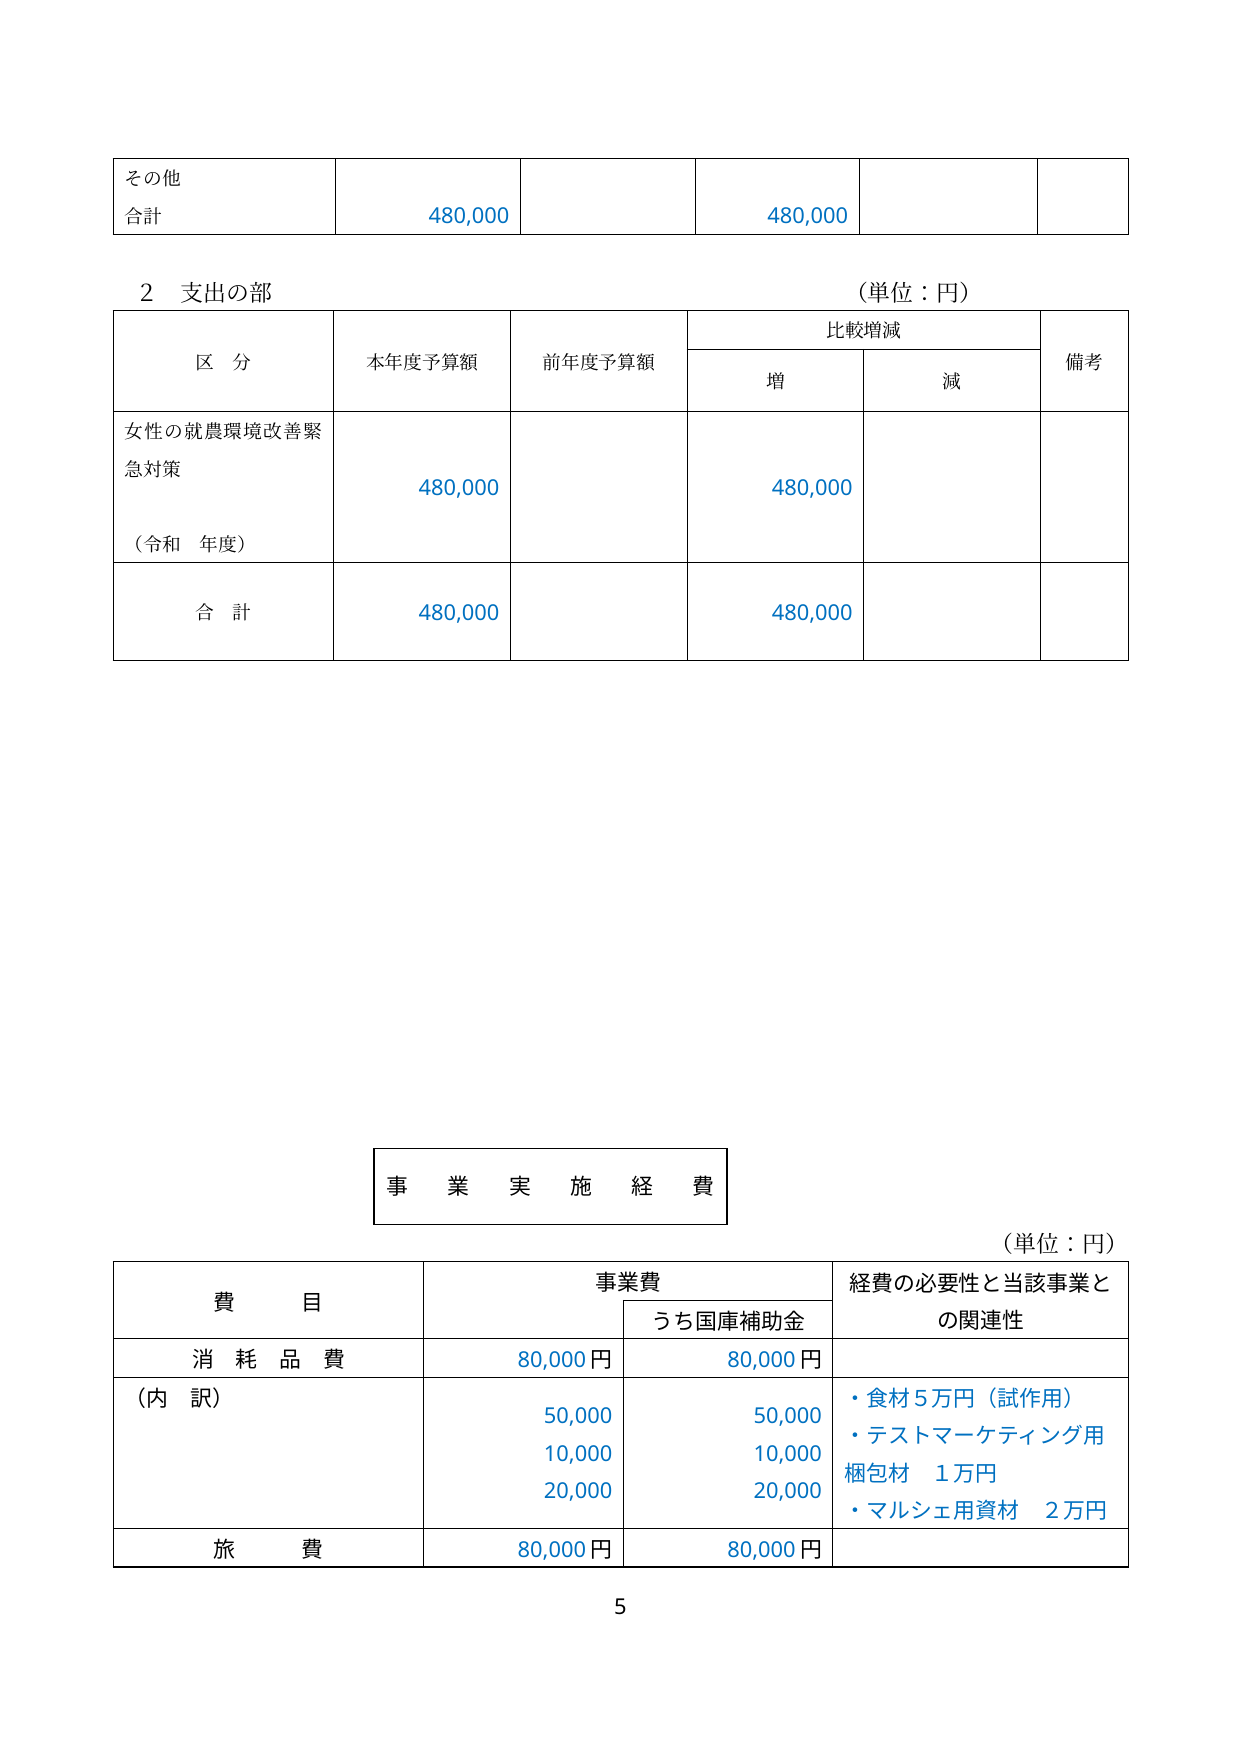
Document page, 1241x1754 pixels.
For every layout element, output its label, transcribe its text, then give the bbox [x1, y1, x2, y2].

table_cell [521, 159, 695, 234]
table_cell （内 訳） [114, 1378, 423, 1528]
text ２ 支出の部 （単位：円） [112, 273, 1128, 310]
table_header 比較増減 [688, 311, 1040, 349]
table_cell [864, 412, 1040, 562]
table_cell 女性の就農環境改善緊急対策 （令和 年度） [114, 412, 333, 562]
table_cell 旅 費 [114, 1529, 423, 1566]
table_cell [864, 563, 1040, 660]
table_cell [1041, 412, 1128, 562]
table_header 費 目 [114, 1262, 423, 1338]
table_cell 50,000 10,000 20,000 [624, 1378, 832, 1528]
table_cell 消 耗 品 費 [114, 1339, 423, 1377]
table_cell 80,000円 [624, 1339, 832, 1377]
text （単位：円） [112, 1224, 1128, 1261]
table_cell 合 計 [114, 563, 333, 660]
table_cell [833, 1339, 1128, 1377]
table_header 前年度予算額 [511, 311, 687, 411]
table_cell 80,000円 [424, 1339, 623, 1377]
table_cell 480,000 [688, 412, 863, 562]
table_header 備考 [1041, 311, 1128, 411]
table_cell 80,000円 [424, 1529, 623, 1566]
table_cell [511, 412, 687, 562]
table_cell [1038, 159, 1128, 234]
table_cell 480,000 [334, 563, 510, 660]
table_cell 80,000円 [624, 1529, 832, 1566]
table_cell [424, 1300, 623, 1338]
table_cell ・食材５万円（試作用） ・テストマーケティング用 梱包材 １万円 ・マルシェ用資材 ２万円 [833, 1378, 1128, 1528]
table_header 事業費 [424, 1262, 832, 1300]
table_cell 減 [864, 350, 1040, 411]
table_header 区 分 [114, 311, 333, 411]
table_cell [511, 563, 687, 660]
table_cell 50,000 10,000 20,000 [424, 1378, 623, 1528]
table_cell 480,000 480,000 [696, 159, 859, 234]
table_cell 増 [688, 350, 863, 411]
table_cell 国庫補助金 自己資金 その他 合計 [114, 159, 335, 234]
table_header 経費の必要性と当該事業との関連性 [833, 1262, 1128, 1338]
table_cell 480,000 [334, 412, 510, 562]
table_cell 480,000 [688, 563, 863, 660]
table_cell [833, 1529, 1128, 1566]
table_cell うち国庫補助金 [624, 1301, 832, 1338]
table_cell [1041, 563, 1128, 660]
table_cell [860, 159, 1037, 234]
table_header 本年度予算額 [334, 311, 510, 411]
table_cell 480,000 480,000 [336, 159, 520, 234]
